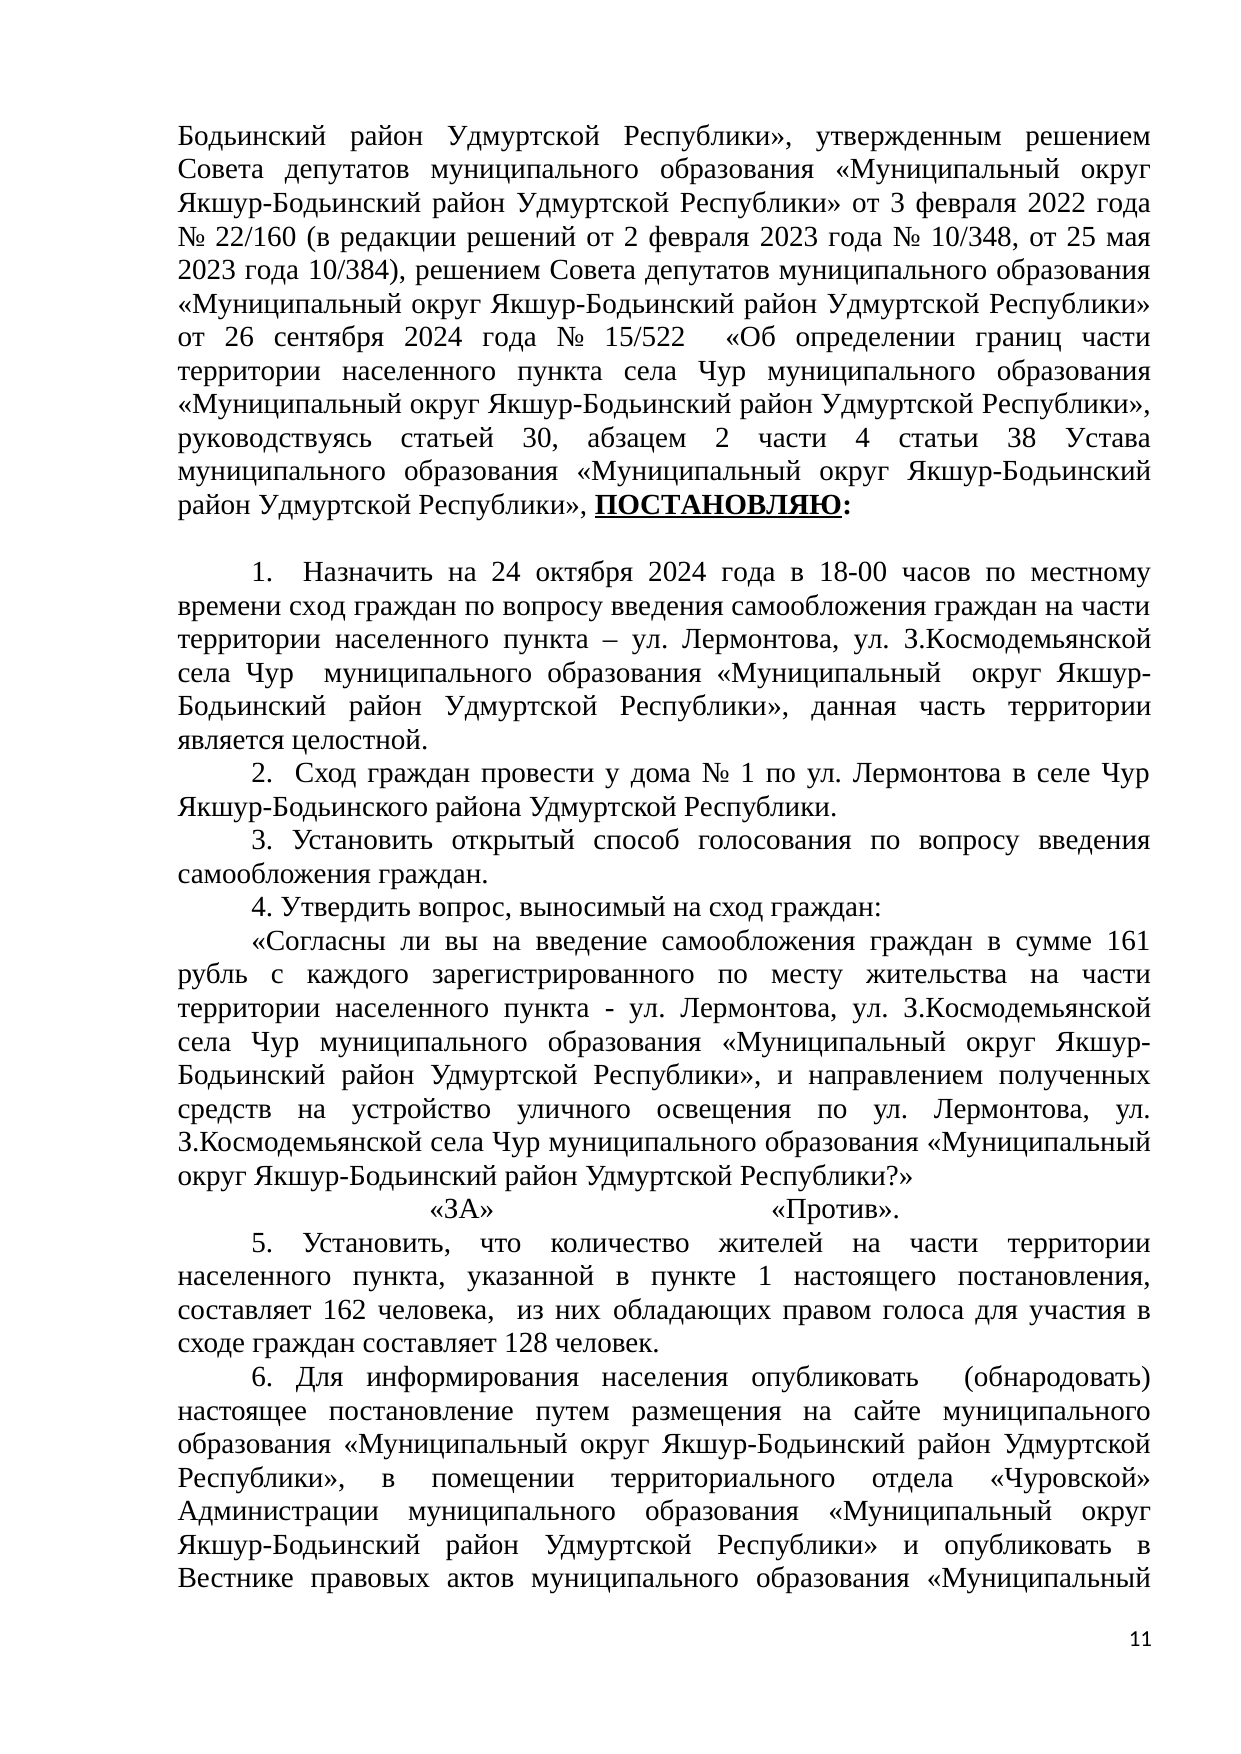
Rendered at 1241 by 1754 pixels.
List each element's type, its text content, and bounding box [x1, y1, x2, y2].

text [177, 1359, 1152, 1594]
text «Согласны ли вы на введение самообложения граждан в сумме 161 рубль с каждого зарегистрированного по месту жительства на части территории населенного пункта - ул. Лермонтова, ул. З.Космодемьянской села Чур муниципального образования «Муниципальный округ Якшур-Бодьинский район Удмуртской Республики», и направлением полученных средств на устройство уличного освещения по ул. Лермонтова, ул. З.Космодемьянской села Чур муниципального образования «Муниципальный округ Якшур-Бодьинский район Удмуртской Республики?» [177, 923, 1152, 1191]
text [177, 118, 1152, 521]
text 3. Установить открытый способ голосования по вопросу введения самообложения граждан. [177, 822, 1152, 889]
text 4. Утвердить вопрос, выносимый на сход граждан: [177, 889, 1152, 923]
text 1. Назначить на 24 октября 2024 года в 18-00 часов по местному времени сход граждан по вопросу введения самообложения граждан на части территории населенного пункта – ул. Лермонтова, ул. З.Космодемьянской села Чур муниципального образования «Муниципальный округ Якшур-Бодьинский район Удмуртской Республики», данная часть территории является целостной. [177, 554, 1152, 755]
text 5. Установить, что количество жителей на части территории населенного пункта, указанной в пункте 1 настоящего постановления, составляет 162 человека, из них обладающих правом голоса для участия в сходе граждан составляет 128 человек. [177, 1225, 1152, 1359]
text 2. Сход граждан провести у дома № 1 по ул. Лермонтова в селе Чур Якшур-Бодьинского района Удмуртской Республики. [177, 755, 1152, 822]
text «ЗА» «Против». [177, 1191, 1152, 1225]
